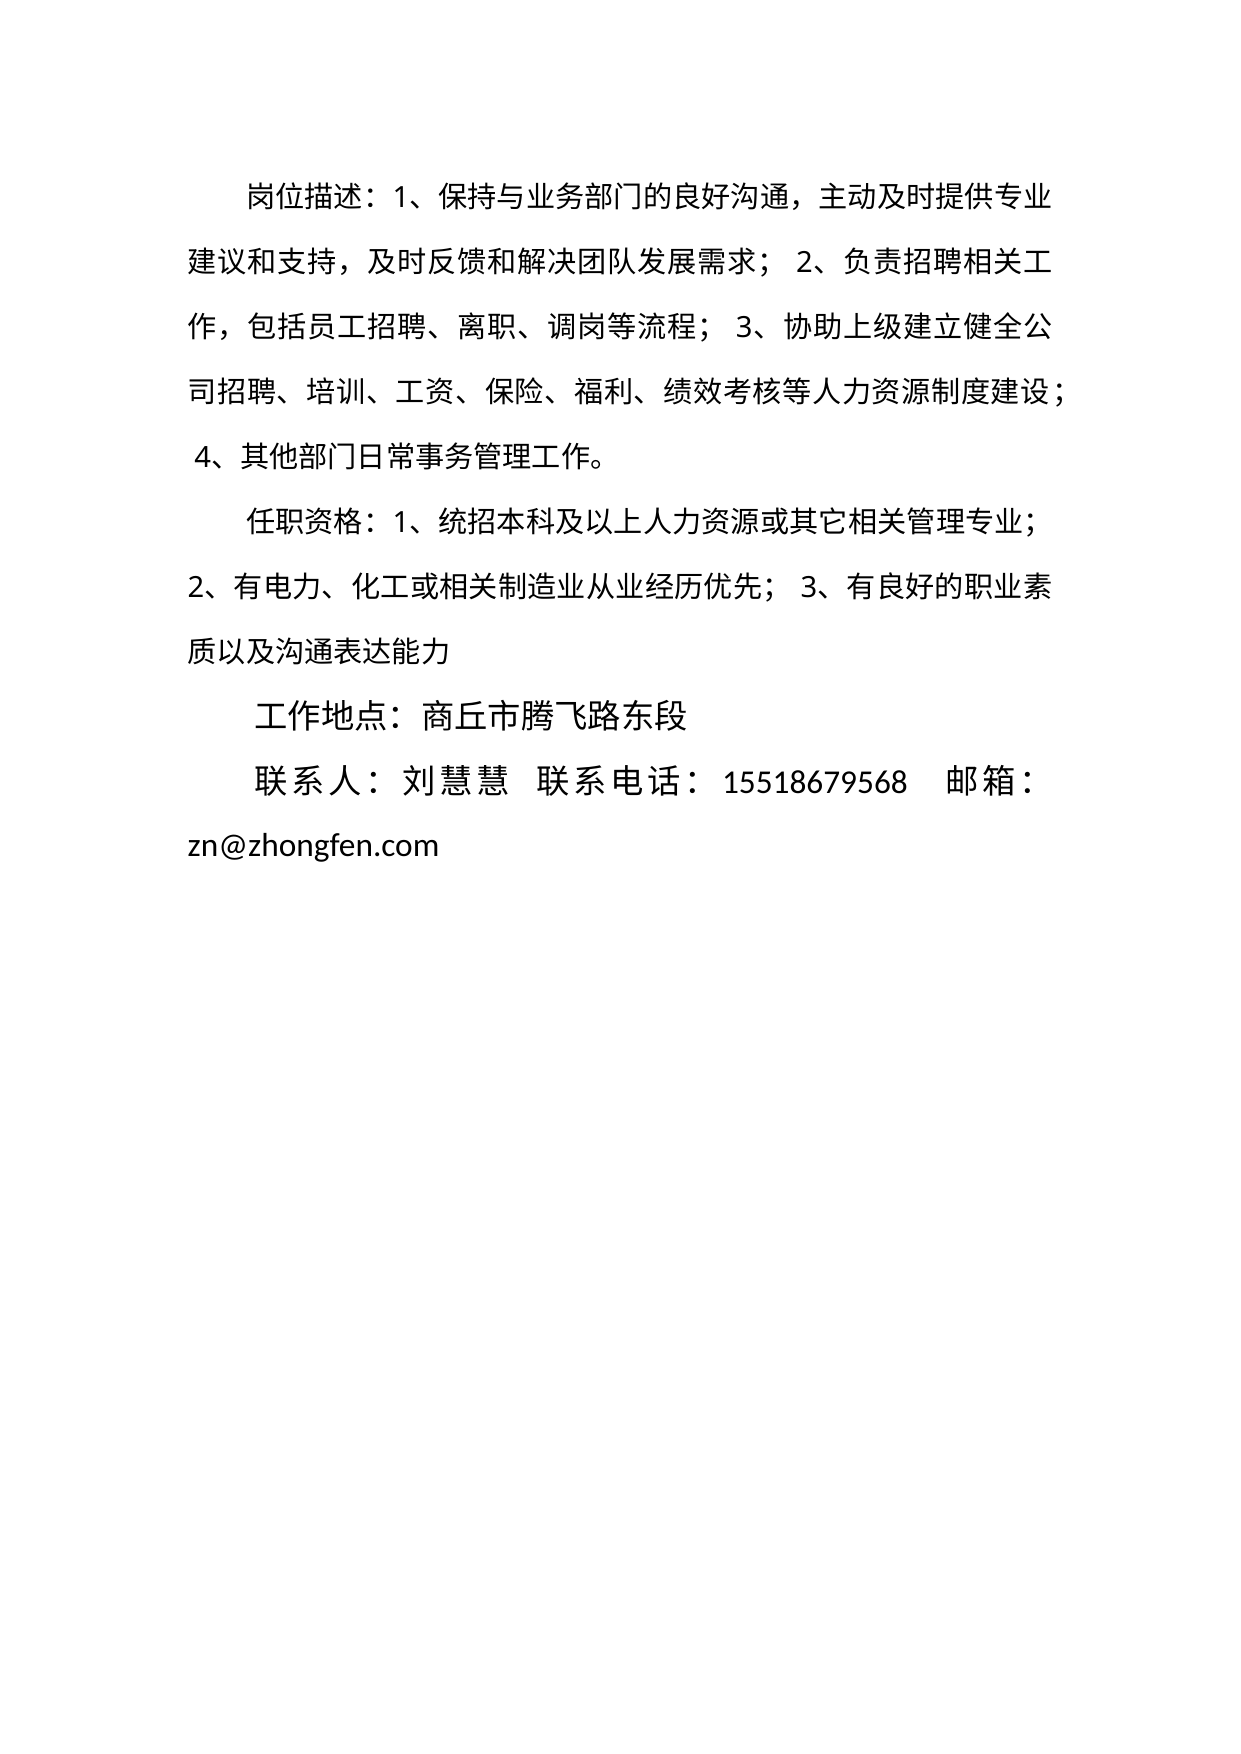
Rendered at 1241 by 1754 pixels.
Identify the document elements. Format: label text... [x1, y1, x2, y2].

text 岗位描述：1、保持与业务部门的良好沟通，主动及时提供专业建议和支持，及时反馈和解决团队发展需求； 2、负责招聘相关工作，包括员工招聘、离职、调岗等流程； 3、协助上级建立健全公司招聘、培训、工资、保险、福利、绩效考核等人力资源制度建设； 4、其他部门日常事务管理工作。 [187, 162, 1053, 487]
text 工作地点：商丘市腾飞路东段 [187, 682, 1053, 747]
text 任职资格：1、统招本科及以上人力资源或其它相关管理专业； 2、有电力、化工或相关制造业从业经历优先； 3、有良好的职业素质以及沟通表达能力 [187, 487, 1053, 682]
text 联系人：刘慧慧 联系电话：15518679568 邮箱：zn@zhongfen.com [187, 747, 1053, 877]
